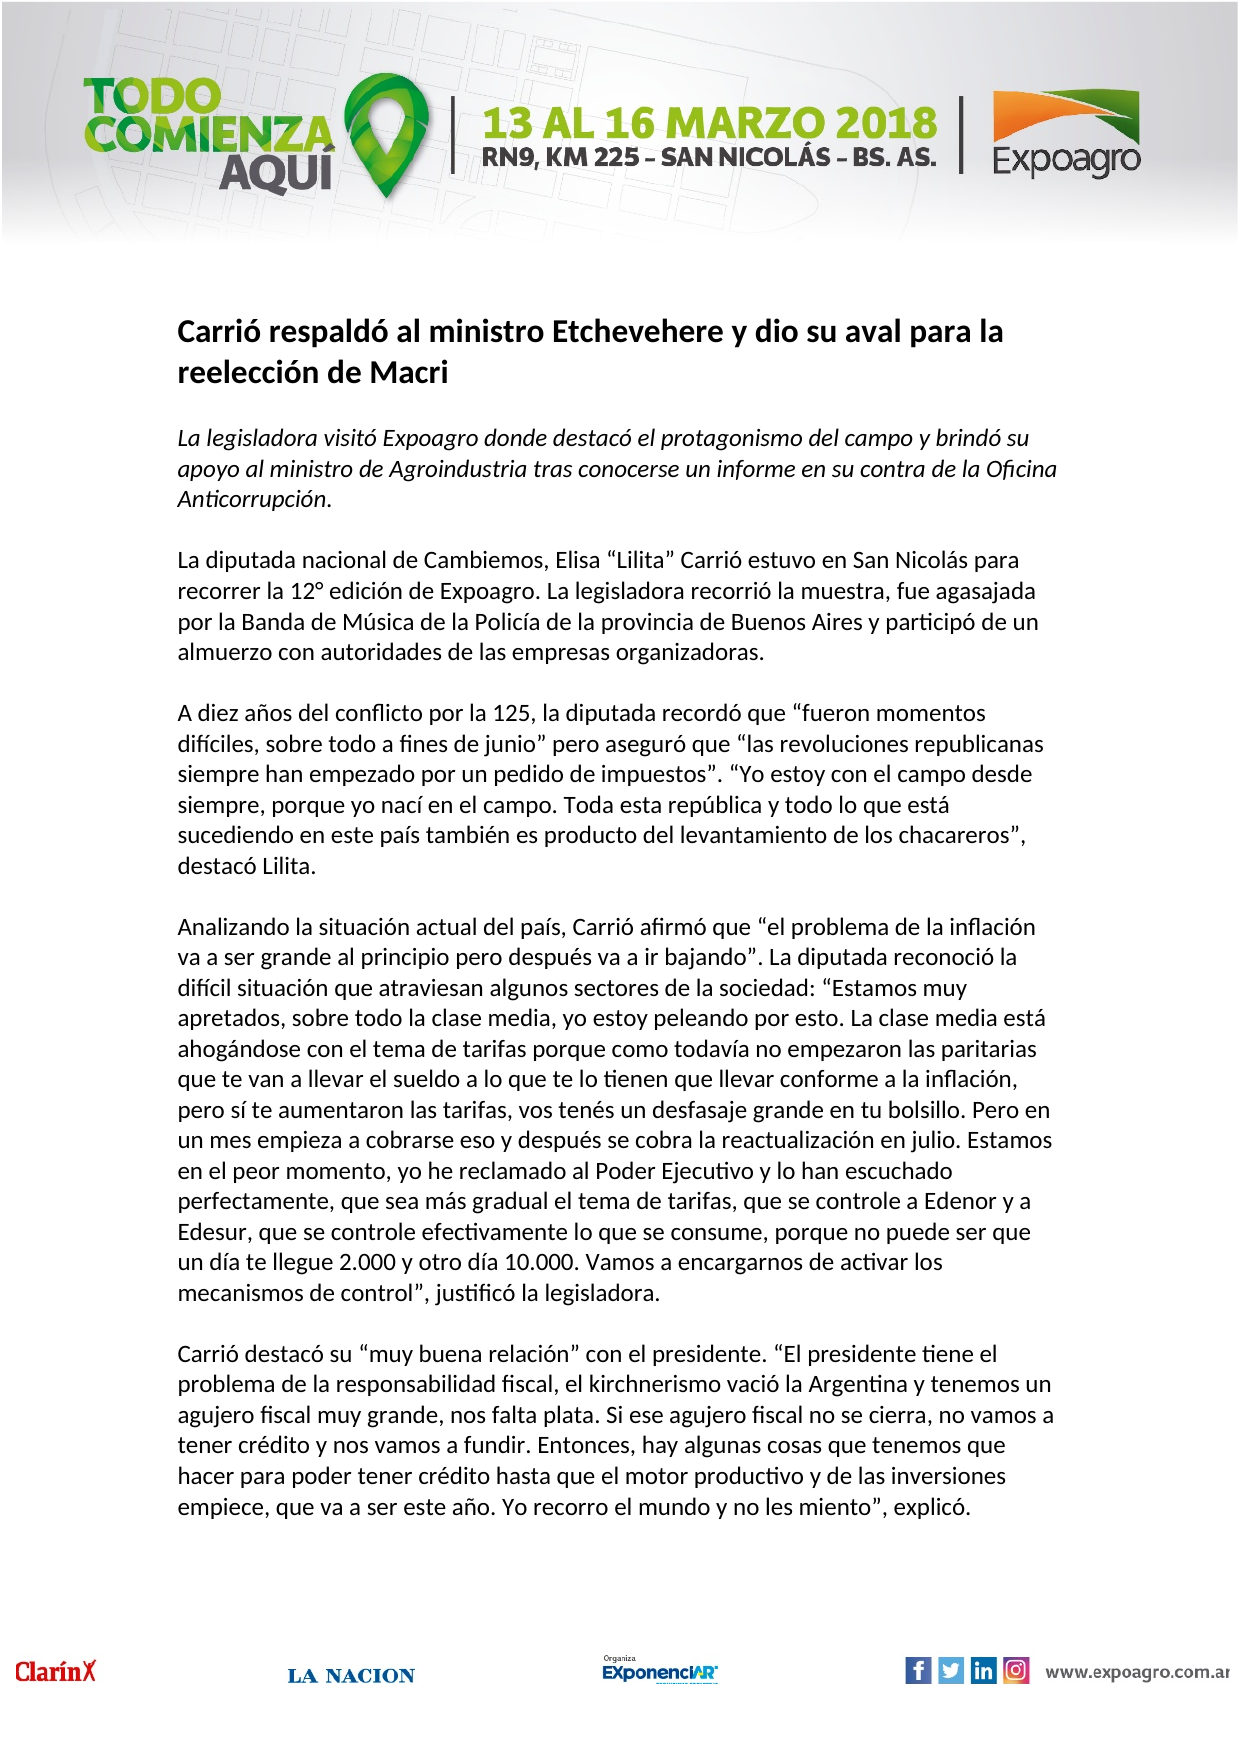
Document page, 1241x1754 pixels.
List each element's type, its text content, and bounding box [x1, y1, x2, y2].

picture [0, 0, 1237, 275]
text La legisladora visitó Expoagro donde destacó el protagonismo del campo y brindó su apoyo al ministro de Agroindustria tras conocerse un informe en su contra de la Oficina Anticorrupción. [177, 422, 1063, 514]
picture [14, 1651, 1229, 1684]
text Analizando la situación actual del país, Carrió afirmó que “el problema de la inflación va a ser grande al principio pero después va a ir bajando”. La diputada reconoció la difícil situación que atraviesan algunos sectores de la sociedad: “Estamos muy apretados, sobre todo la clase media, yo estoy peleando por esto. La clase media está ahogándose con el tema de tarifas porque como todavía no empezaron las paritarias que te van a llevar el sueldo a lo que te lo tienen que llevar conforme a la inflación, pero sí te aumentaron las tarifas, vos tenés un desfasaje grande en tu bolsillo. Pero en un mes empieza a cobrarse eso y después se cobra la reactualización en julio. Estamos en el peor momento, yo he reclamado al Poder Ejecutivo y lo han escuchado perfectamente, que sea más gradual el tema de tarifas, que se controle a Edenor y a Edesur, que se controle efectivamente lo que se consume, porque no puede ser que un día te llegue 2.000 y otro día 10.000. Vamos a encargarnos de activar los mecanismos de control”, justificó la legisladora. [177, 911, 1063, 1308]
text La diputada nacional de Cambiemos, Elisa “Lilita” Carrió estuvo en San Nicolás para recorrer la 12° edición de Expoagro. La legisladora recorrió la muestra, fue agasajada por la Banda de Música de la Policía de la provincia de Buenos Aires y participó de un almuerzo con autoridades de las empresas organizadoras. [177, 544, 1063, 667]
text Carrió destacó su “muy buena relación” con el presidente. “El presidente tiene el problema de la responsabilidad fiscal, el kirchnerismo vació la Argentina y tenemos un agujero fiscal muy grande, nos falta plata. Si ese agujero fiscal no se cierra, no vamos a tener crédito y nos vamos a fundir. Entonces, hay algunas cosas que tenemos que hacer para poder tener crédito hasta que el motor productivo y de las inversiones empiece, que va a ser este año. Yo recorro el mundo y no les miento”, explicó. [177, 1338, 1063, 1521]
text A diez años del conflicto por la 125, la diputada recordó que “fueron momentos difíciles, sobre todo a fines de junio” pero aseguró que “las revoluciones republicanas siempre han empezado por un pedido de impuestos”. “Yo estoy con el campo desde siempre, porque yo nací en el campo. Toda esta república y todo lo que está sucediendo en este país también es producto del levantamiento de los chacareros”, destacó Lilita. [177, 697, 1063, 880]
text Carrió respaldó al ministro Etchevehere y dio su aval para la reelección de Macri [177, 275, 1063, 392]
